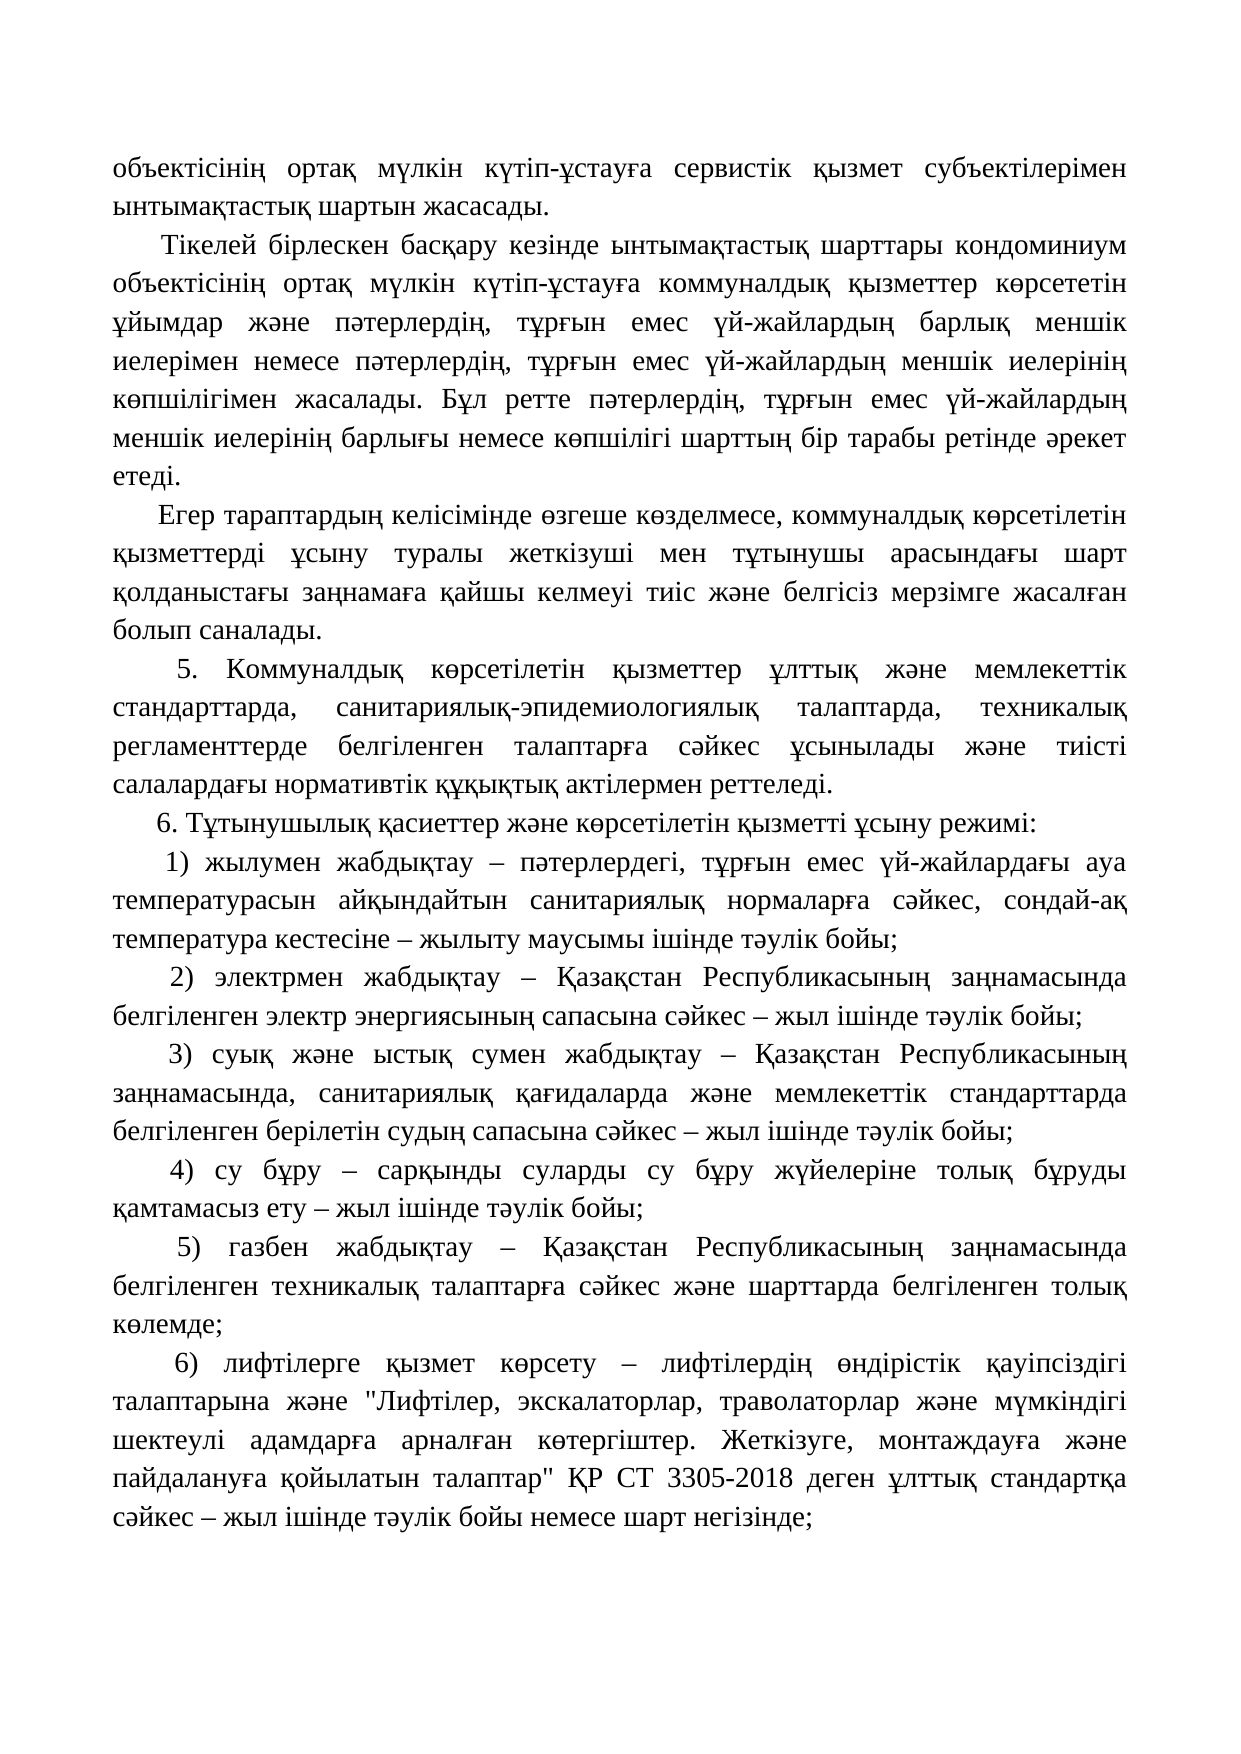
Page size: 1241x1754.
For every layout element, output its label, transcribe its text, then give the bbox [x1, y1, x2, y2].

text 5) газбен жабдықтау – Қазақстан Республикасының заңнамасында белгіленген техникалық талаптарға сәйкес және шарттарда белгіленген толық көлемде; [112, 1229, 1128, 1340]
text 4) су бұру – сарқынды суларды су бұру жүйелеріне толық бұруды қамтамасыз ету – жыл ішінде тәулік бойы; [112, 1152, 1128, 1224]
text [112, 150, 1128, 222]
text 6) лифтілерге қызмет көрсету – лифтілердің өндірістік қауіпсіздігі талаптарына және "Лифтілер, экскалаторлар, траволаторлар және мүмкіндігі шектеулі адамдарға арналған көтергіштер. Жеткізуге, монтаждауға және пайдалануға қойылатын талаптар" ҚР СТ 3305-2018 деген ұлттық стандартқа сәйкес – жыл ішінде тәулік бойы немесе шарт негізінде; [112, 1345, 1128, 1532]
text 5. Коммуналдық көрсетілетін қызметтер ұлттық және мемлекеттік стандарттарда, санитариялық-эпидемиологиялық талаптарда, техникалық регламенттерде белгіленген талаптарға сәйкес ұсынылады және тиісті салалардағы нормативтік құқықтық актілермен реттеледі. [112, 651, 1128, 800]
text 3) суық және ыстық сумен жабдықтау – Қазақстан Республикасының заңнамасында, санитариялық қағидаларда және мемлекеттік стандарттарда белгіленген берілетін судың сапасына сәйкес – жыл ішінде тәулік бойы; [112, 1036, 1128, 1147]
text 1) жылумен жабдықтау – пәтерлердегі, тұрғын емес үй-жайлардағы ауа температурасын айқындайтын санитариялық нормаларға сәйкес, сондай-ақ температура кестесіне – жылыту маусымы ішінде тәулік бойы; [112, 844, 1128, 954]
text 2) электрмен жабдықтау – Қазақстан Республикасының заңнамасында белгіленген электр энергиясының сапасына сәйкес – жыл ішінде тәулік бойы; [112, 959, 1128, 1031]
text 6. Тұтынушылық қасиеттер және көрсетілетін қызметті ұсыну режимі: [112, 805, 1128, 839]
text Тікелей бірлескен басқару кезінде ынтымақтастық шарттары кондоминиум объектісінің ортақ мүлкін күтіп-ұстауға коммуналдық қызметтер көрсететін ұйымдар және пәтерлердің, тұрғын емес үй-жайлардың барлық меншік иелерімен немесе пәтерлердің, тұрғын емес үй-жайлардың меншік иелерінің көпшілігімен жасалады. Бұл ретте пәтерлердің, тұрғын емес үй-жайлардың меншік иелерінің барлығы немесе көпшілігі шарттың бір тарабы ретінде әрекет етеді. [112, 227, 1128, 492]
text Егер тараптардың келісімінде өзгеше көзделмесе, коммуналдық көрсетілетін қызметтерді ұсыну туралы жеткізуші мен тұтынушы арасындағы шарт қолданыстағы заңнамаға қайшы келмеуі тиіс және белгісіз мерзімге жасалған болып саналады. [112, 497, 1128, 646]
